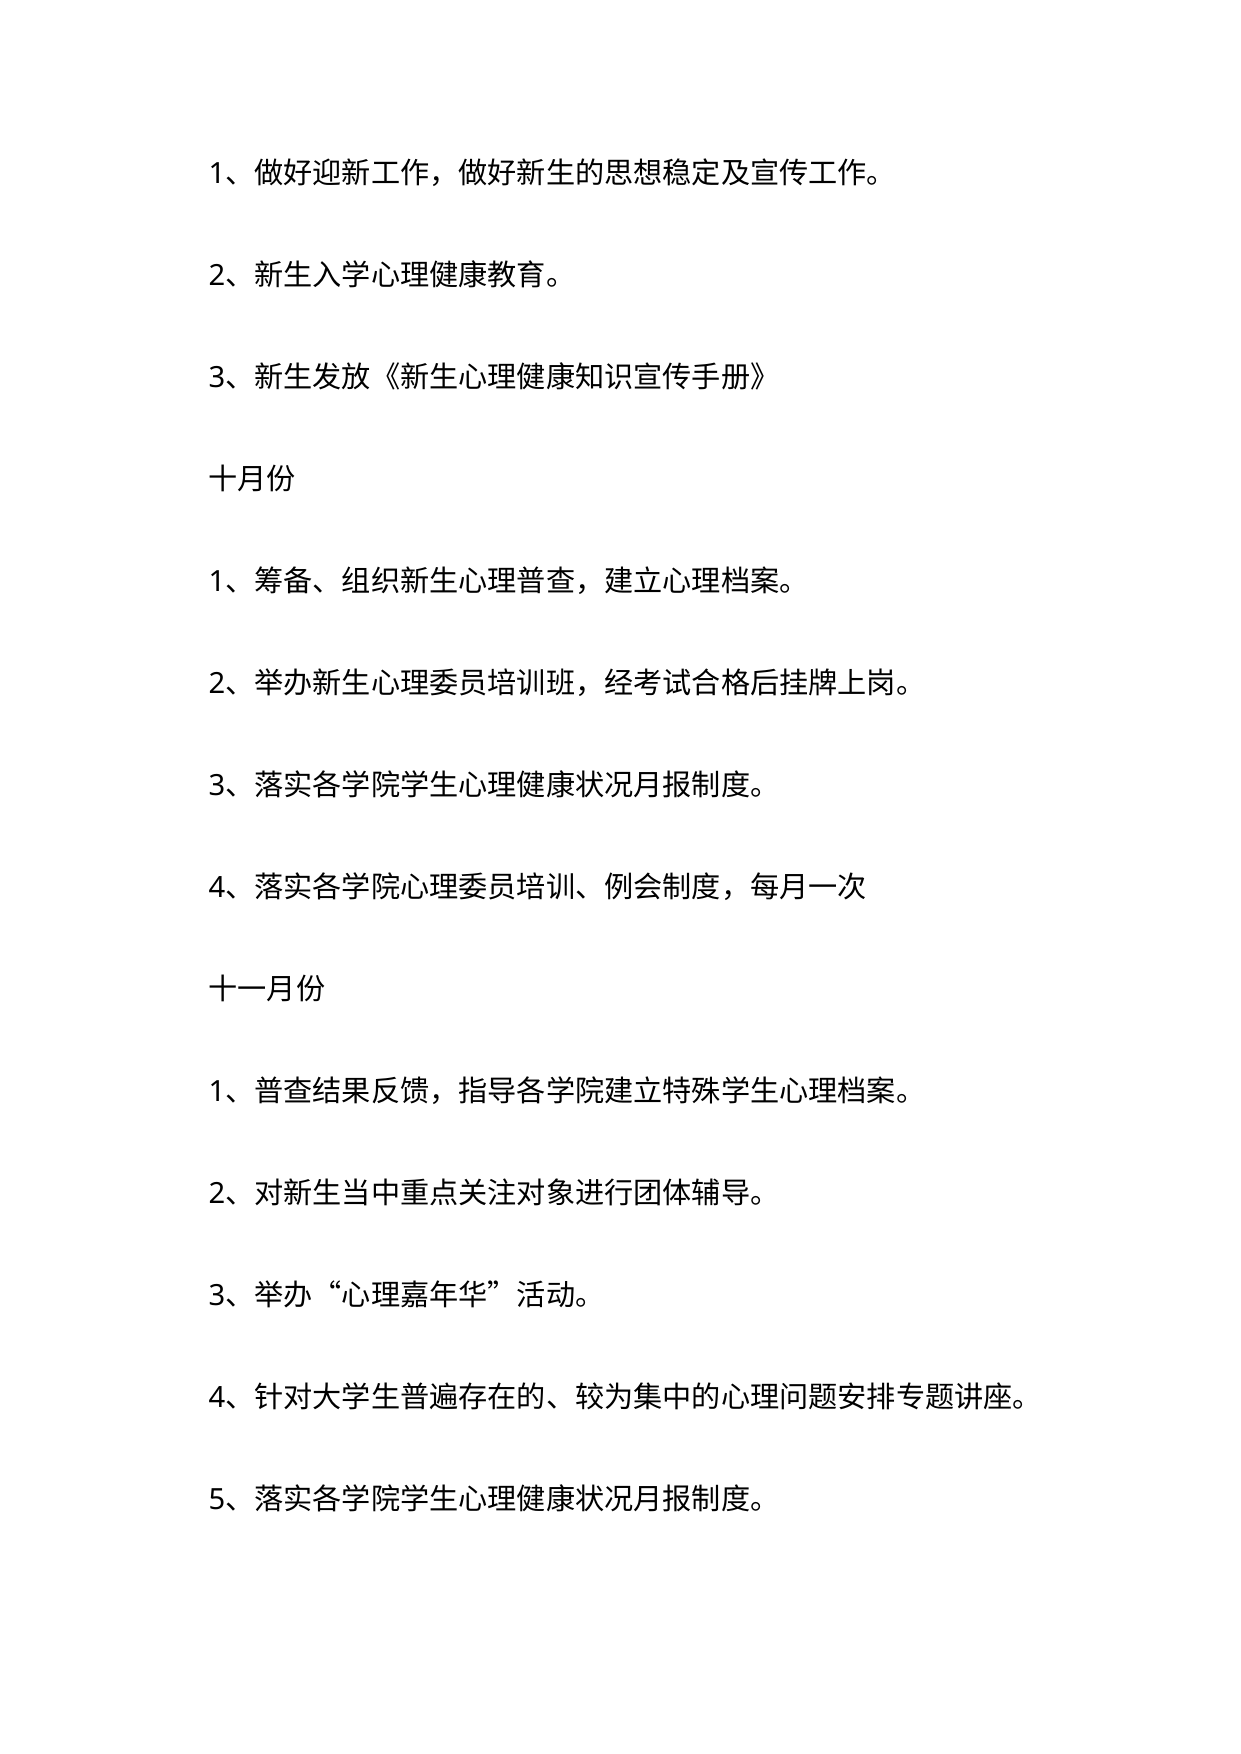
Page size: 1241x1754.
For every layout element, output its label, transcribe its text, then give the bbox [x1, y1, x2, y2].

text 4、针对大学生普遍存在的、较为集中的心理问题安排专题讲座。 [150, 1373, 1090, 1416]
text 3、落实各学院学生心理健康状况月报制度。 [150, 762, 1090, 804]
text 2、举办新生心理委员培训班，经考试合格后挂牌上岗。 [150, 660, 1090, 702]
text 4、落实各学院心理委员培训、例会制度，每月一次 [150, 864, 1090, 906]
text 2、对新生当中重点关注对象进行团体辅导。 [150, 1169, 1090, 1212]
text 十一月份 [150, 966, 1090, 1008]
text 3、新生发放《新生心理健康知识宣传手册》 [150, 354, 1090, 396]
text 3、举办“心理嘉年华”活动。 [150, 1271, 1090, 1314]
text 十月份 [150, 456, 1090, 498]
text 1、做好迎新工作，做好新生的思想稳定及宣传工作。 [150, 150, 1090, 192]
text 1、普查结果反馈，指导各学院建立特殊学生心理档案。 [150, 1067, 1090, 1110]
text 2、新生入学心理健康教育。 [150, 252, 1090, 294]
text 1、筹备、组织新生心理普查，建立心理档案。 [150, 558, 1090, 600]
text 5、落实各学院学生心理健康状况月报制度。 [150, 1475, 1090, 1518]
